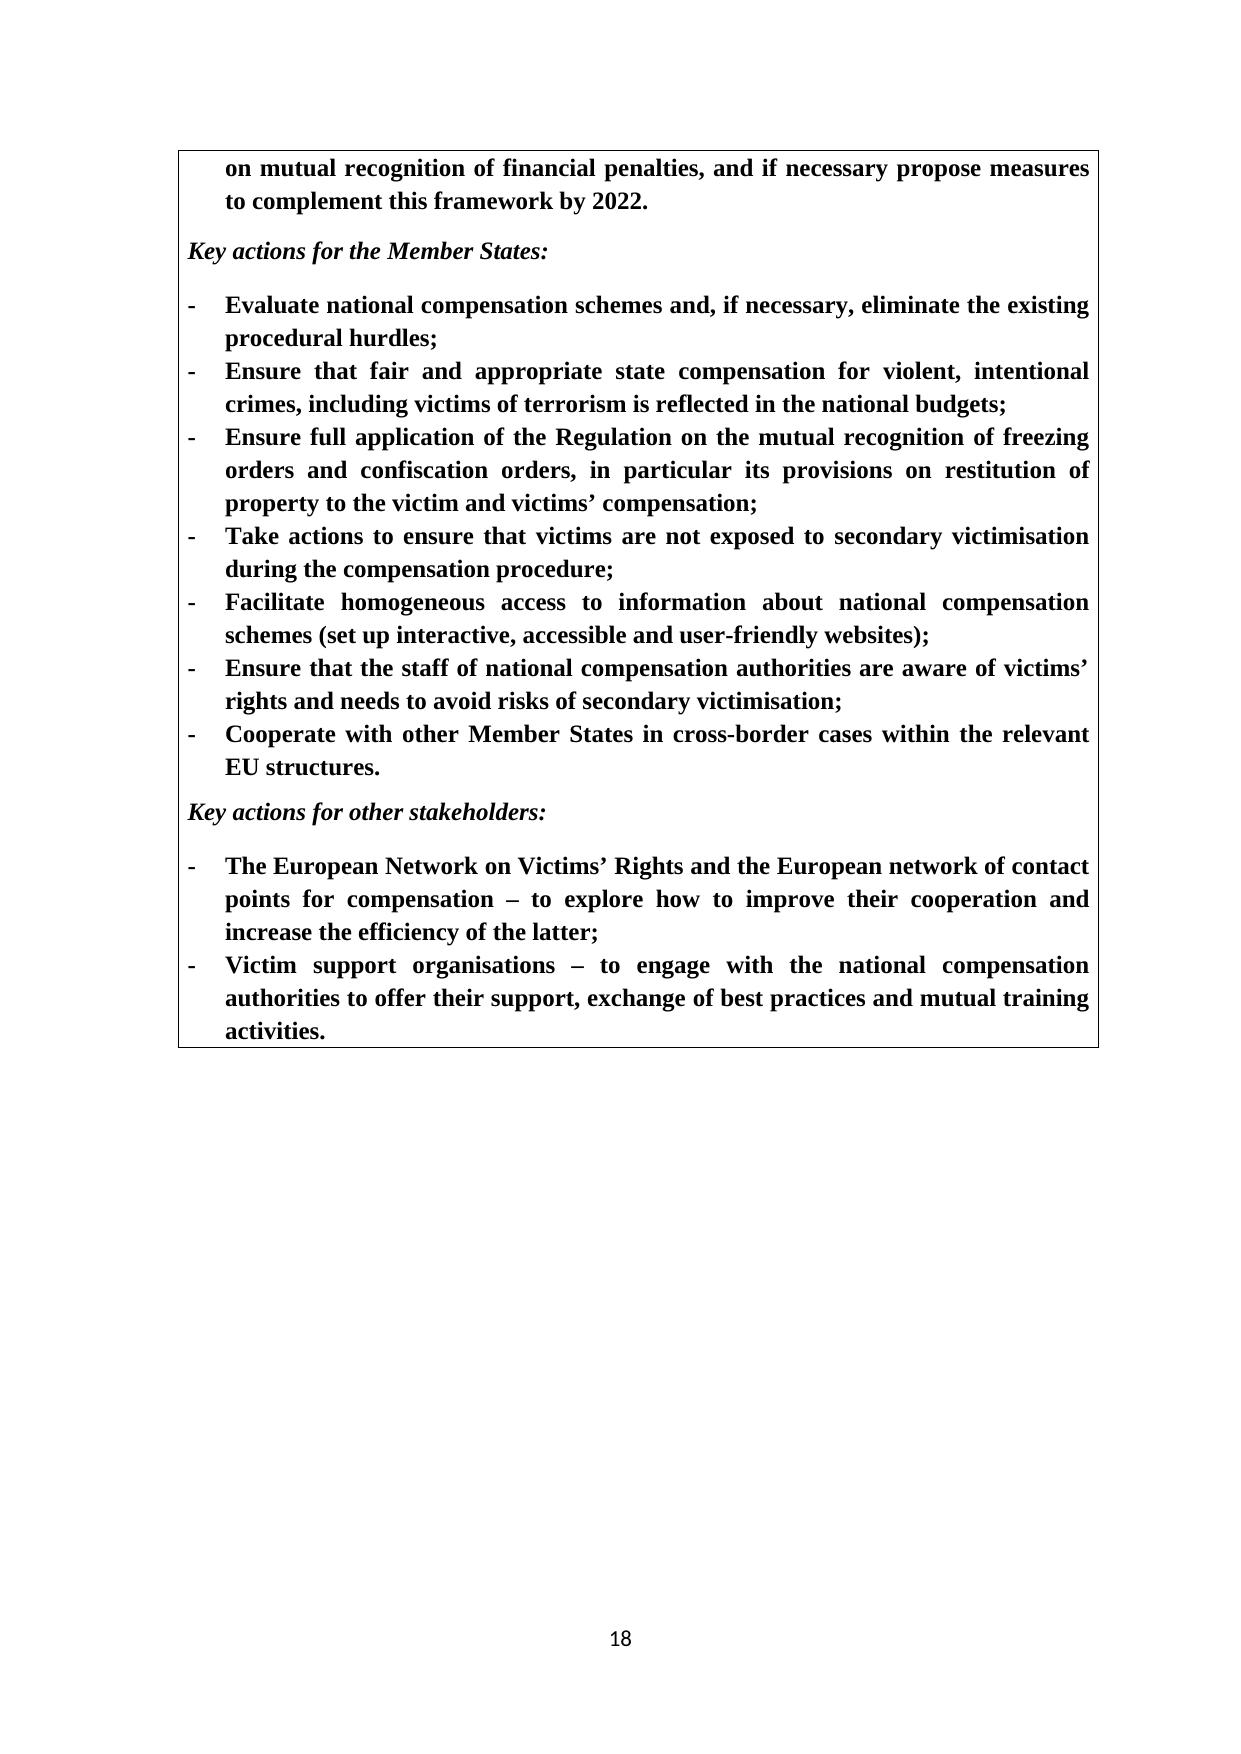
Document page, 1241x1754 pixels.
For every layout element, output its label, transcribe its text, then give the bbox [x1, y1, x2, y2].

list Ensure that fair and appropriate state compensation for violent, intentional crimes, including victims of terrorism is reflected in the national budgets; [179, 353, 1098, 417]
list The European Network on Victims’ Rights and the European network of contact points for compensation – to explore how to improve their cooperation and increase the efficiency of the latter; [179, 848, 1098, 946]
text Key actions for the Member States: [179, 233, 1098, 264]
list Facilitate homogeneous access to information about national compensation schemes (set up interactive, accessible and user-friendly websites); [179, 584, 1098, 649]
list Take actions to ensure that victims are not exposed to secondary victimisation during the compensation procedure; [179, 518, 1098, 583]
list Ensure that the staff of national compensation authorities are aware of victims’ rights and needs to avoid risks of secondary victimisation; [179, 650, 1098, 715]
list Victim support organisations – to engage with the national compensation authorities to offer their support, exchange of best practices and mutual training activities. [179, 947, 1098, 1047]
list Cooperate with other Member States in cross-border cases within the relevant EU structures. [179, 716, 1098, 781]
list Ensure full application of the Regulation on the mutual recognition of freezing orders and confiscation orders, in particular its provisions on restitution of property to the victim and victims’ compensation; [179, 419, 1098, 517]
list Monitor and assess EU legislation on compensation, (including state compensation and offenders’ compensation), including the Framework Decision on mutual recognition of financial penalties, and if necessary propose measures to complement this framework by 2022. [179, 151, 1098, 215]
text Key actions for other stakeholders: [179, 794, 1098, 826]
list Evaluate national compensation schemes and, if necessary, eliminate the existing procedural hurdles; [179, 287, 1098, 351]
